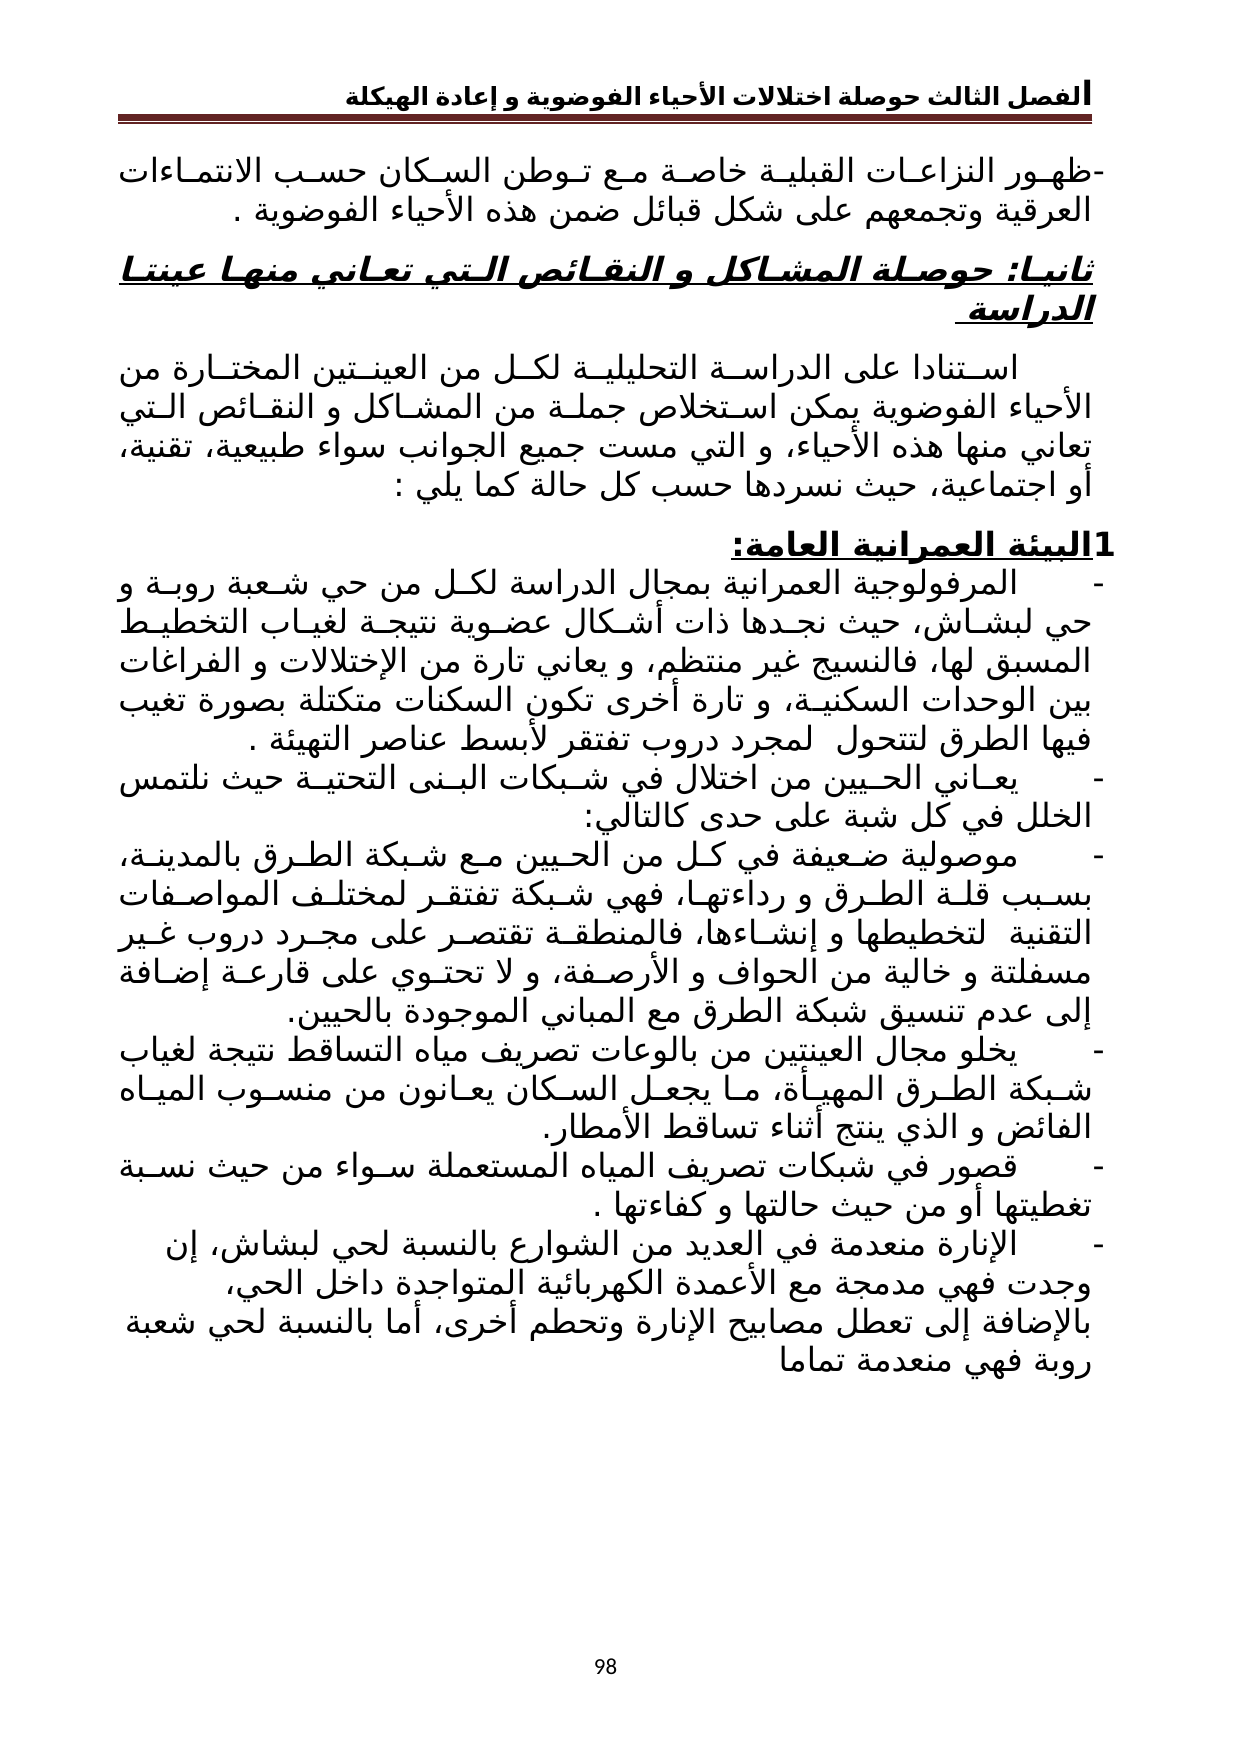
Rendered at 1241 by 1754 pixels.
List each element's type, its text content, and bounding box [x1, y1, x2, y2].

list ظهور النزاعات القبلية خاصة مع توطن السكان حسب الانتماءات العرقية وتجمعهم على شكل قبائل ضمن هذه الأحياء الفوضوية . [118, 152, 1093, 229]
text ثانيا: حوصلة المشاكل و النقائص التي تعاني منها عينتا الدراسة [118, 250, 1093, 283]
list الإنارة منعدمة في العديد من الشوارع بالنسبة لحي لبشاش، إن وجدت فهي مدمجة مع الأعمدة الكهربائية المتواجدة داخل الحي، بالإضافة إلى تعطل مصابيح الإنارة وتحطم أخرى، أما بالنسبة لحي شعبة روبة فهي منعدمة تماما [118, 1224, 1093, 1380]
text استنادا على الدراسة التحليلية لكل من العينتين المختارة من الأحياء الفوضوية يمكن استخلاص جملة من المشاكل و النقائص التي تعاني منها هذه الأحياء، و التي مست جميع الجوانب سواء طبيعية، تقنية، أو اجتماعية، حيث نسردها حسب كل حالة كما يلي : [118, 349, 1093, 504]
list موصولية ضعيفة في كل من الحيين مع شبكة الطرق بالمدينة، بسبب قلة الطرق و رداءتها، فهي شبكة تفتقر لمختلف المواصفات التقنية لتخطيطها و إنشاءها، فالمنطقة تقتصر على مجرد دروب غير مسفلتة و خالية من الحواف و الأرصفة، و لا تحتوي على قارعة إضافة إلى عدم تنسيق شبكة الطرق مع المباني الموجودة بالحيين. [118, 836, 1093, 1030]
list يخلو مجال العينتين من بالوعات تصريف مياه التساقط نتيجة لغياب شبكة الطرق المهيأة، ما يجعل السكان يعانون من منسوب المياه الفائض و الذي ينتج أثناء تساقط الأمطار. [118, 1030, 1093, 1147]
list يعاني الحيين من اختلال في شبكات البنى التحتية حيث نلتمس الخلل في كل شبة على حدى كالتالي: [118, 758, 1093, 836]
list المرفولوجية العمرانية بمجال الدراسة لكل من حي شعبة روبة و حي لبشاش، حيث نجدها ذات أشكال عضوية نتيجة لغياب التخطيط المسبق لها، فالنسيج غير منتظم، و يعاني تارة من الإختلالات و الفراغات بين الوحدات السكنيـة، و تارة أخرى تكون السكنات متكتلة بصورة تغيب فيها الطرق لتتحول لمجرد دروب تفتقر لأبسط عناصر التهيئة . [118, 564, 1093, 758]
list البيئة العمرانية العامة: [118, 525, 1093, 564]
list قصور في شبكات تصريف المياه المستعملة سواء من حيث نسبة تغطيتها أو من حيث حالتها و كفاءتها . [118, 1147, 1093, 1224]
text ثانيا: حوصلة المشاكل و النقائص التي تعاني منها عينتا الدراسة [118, 284, 1093, 328]
